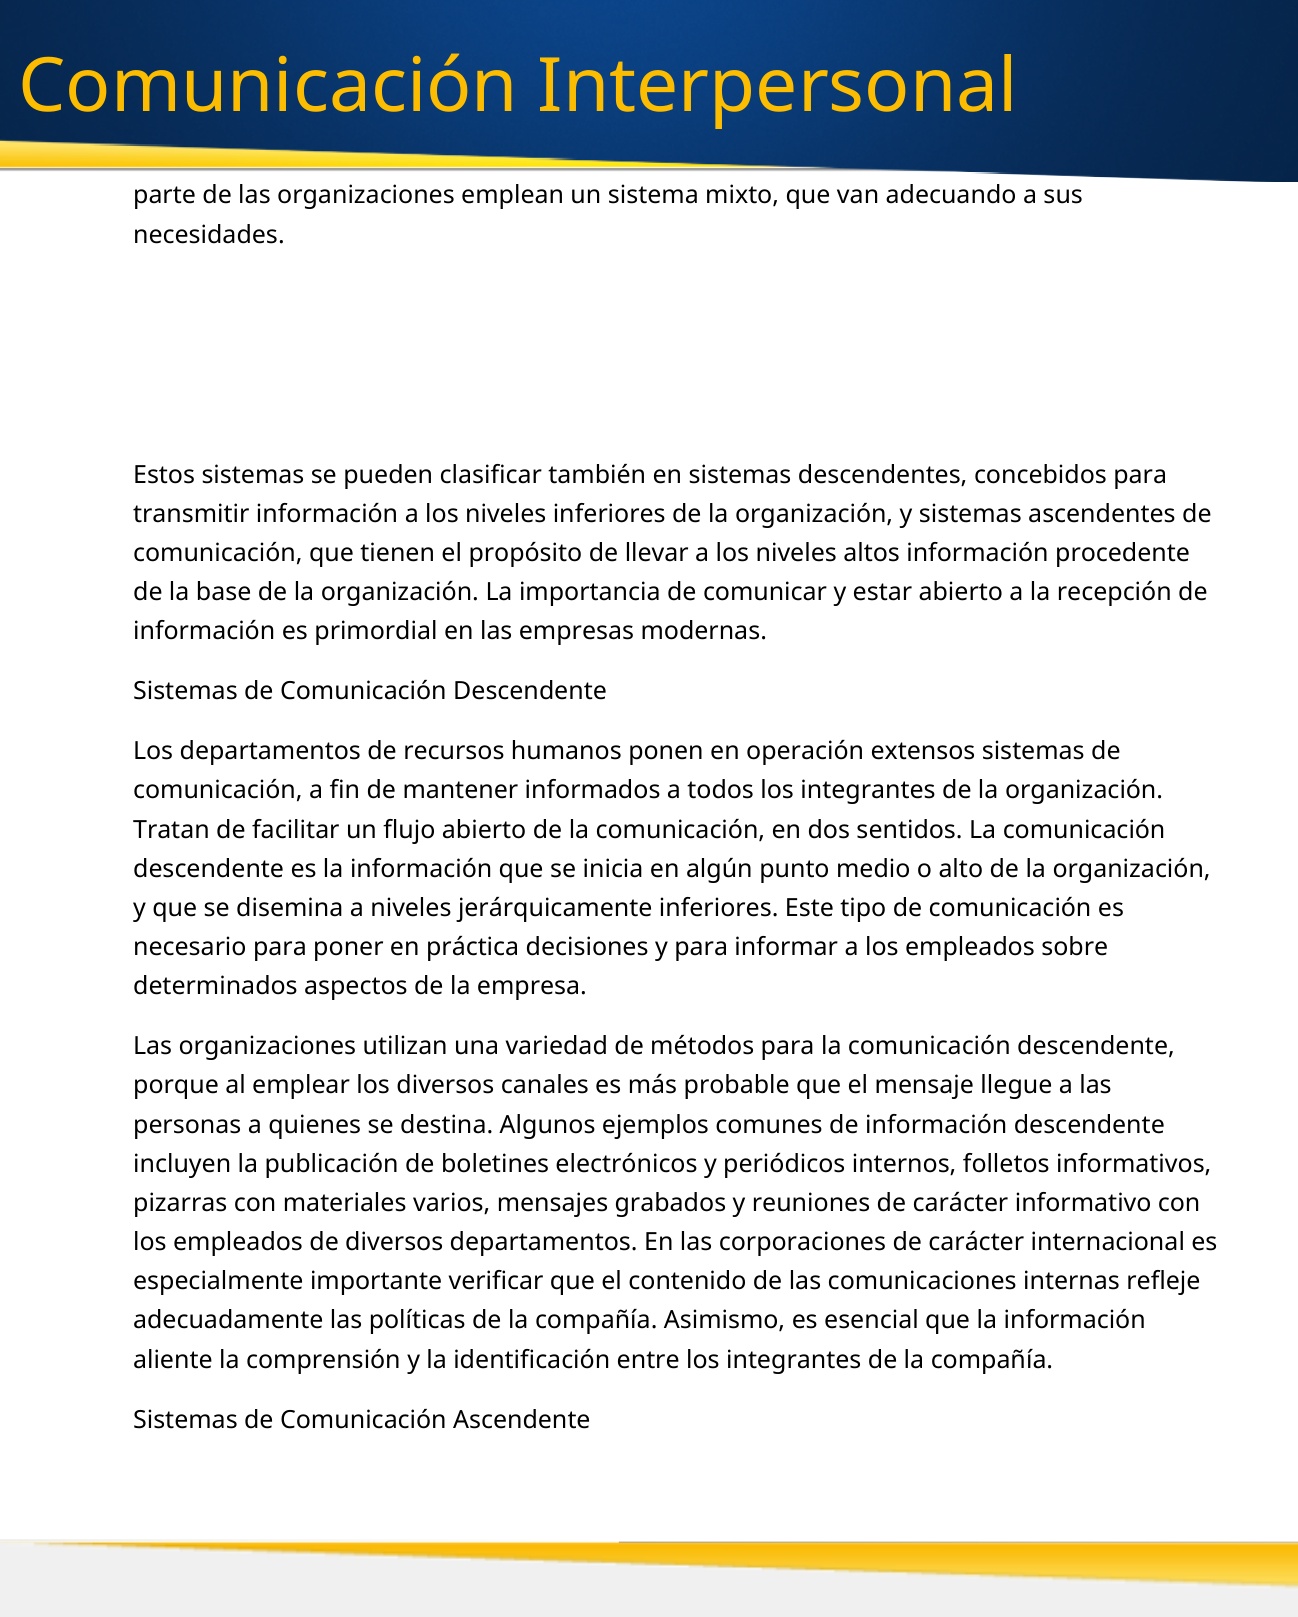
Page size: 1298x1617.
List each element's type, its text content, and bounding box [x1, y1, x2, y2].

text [133, 177, 1219, 250]
text Estos sistemas se pueden clasificar también en sistemas descendentes, concebidos para transmitir información a los niveles inferiores de la organización, y sistemas ascendentes de comunicación, que tienen el propósito de llevar a los niveles altos información procedente de la base de la organización. La importancia de comunicar y estar abierto a la recepción de información es primordial en las empresas modernas. [133, 456, 1219, 647]
text Los departamentos de recursos humanos ponen en operación extensos sistemas de comunicación, a fin de mantener informados a todos los integrantes de la organización. Tratan de facilitar un flujo abierto de la comunicación, en dos sentidos. La comunicación descendente es la información que se inicia en algún punto medio o alto de la organización, y que se disemina a niveles jerárquicamente inferiores. Este tipo de comunicación es necesario para poner en práctica decisiones y para informar a los empleados sobre determinados aspectos de la empresa. [133, 733, 1219, 1002]
text Las organizaciones utilizan una variedad de métodos para la comunicación descendente, porque al emplear los diversos canales es más probable que el mensaje llegue a las personas a quienes se destina. Algunos ejemplos comunes de información descendente incluyen la publicación de boletines electrónicos y periódicos internos, folletos informativos, pizarras con materiales varios, mensajes grabados y reuniones de carácter informativo con los empleados de diversos departamentos. En las corporaciones de carácter internacional es especialmente importante verificar que el contenido de las comunicaciones internas refleje adecuadamente las políticas de la compañía. Asimismo, es esencial que la información aliente la comprensión y la identificación entre los integrantes de la compañía. [133, 1028, 1219, 1375]
text Sistemas de Comunicación Ascendente [133, 1401, 1219, 1435]
text Sistemas de Comunicación Descendente [133, 673, 1219, 707]
